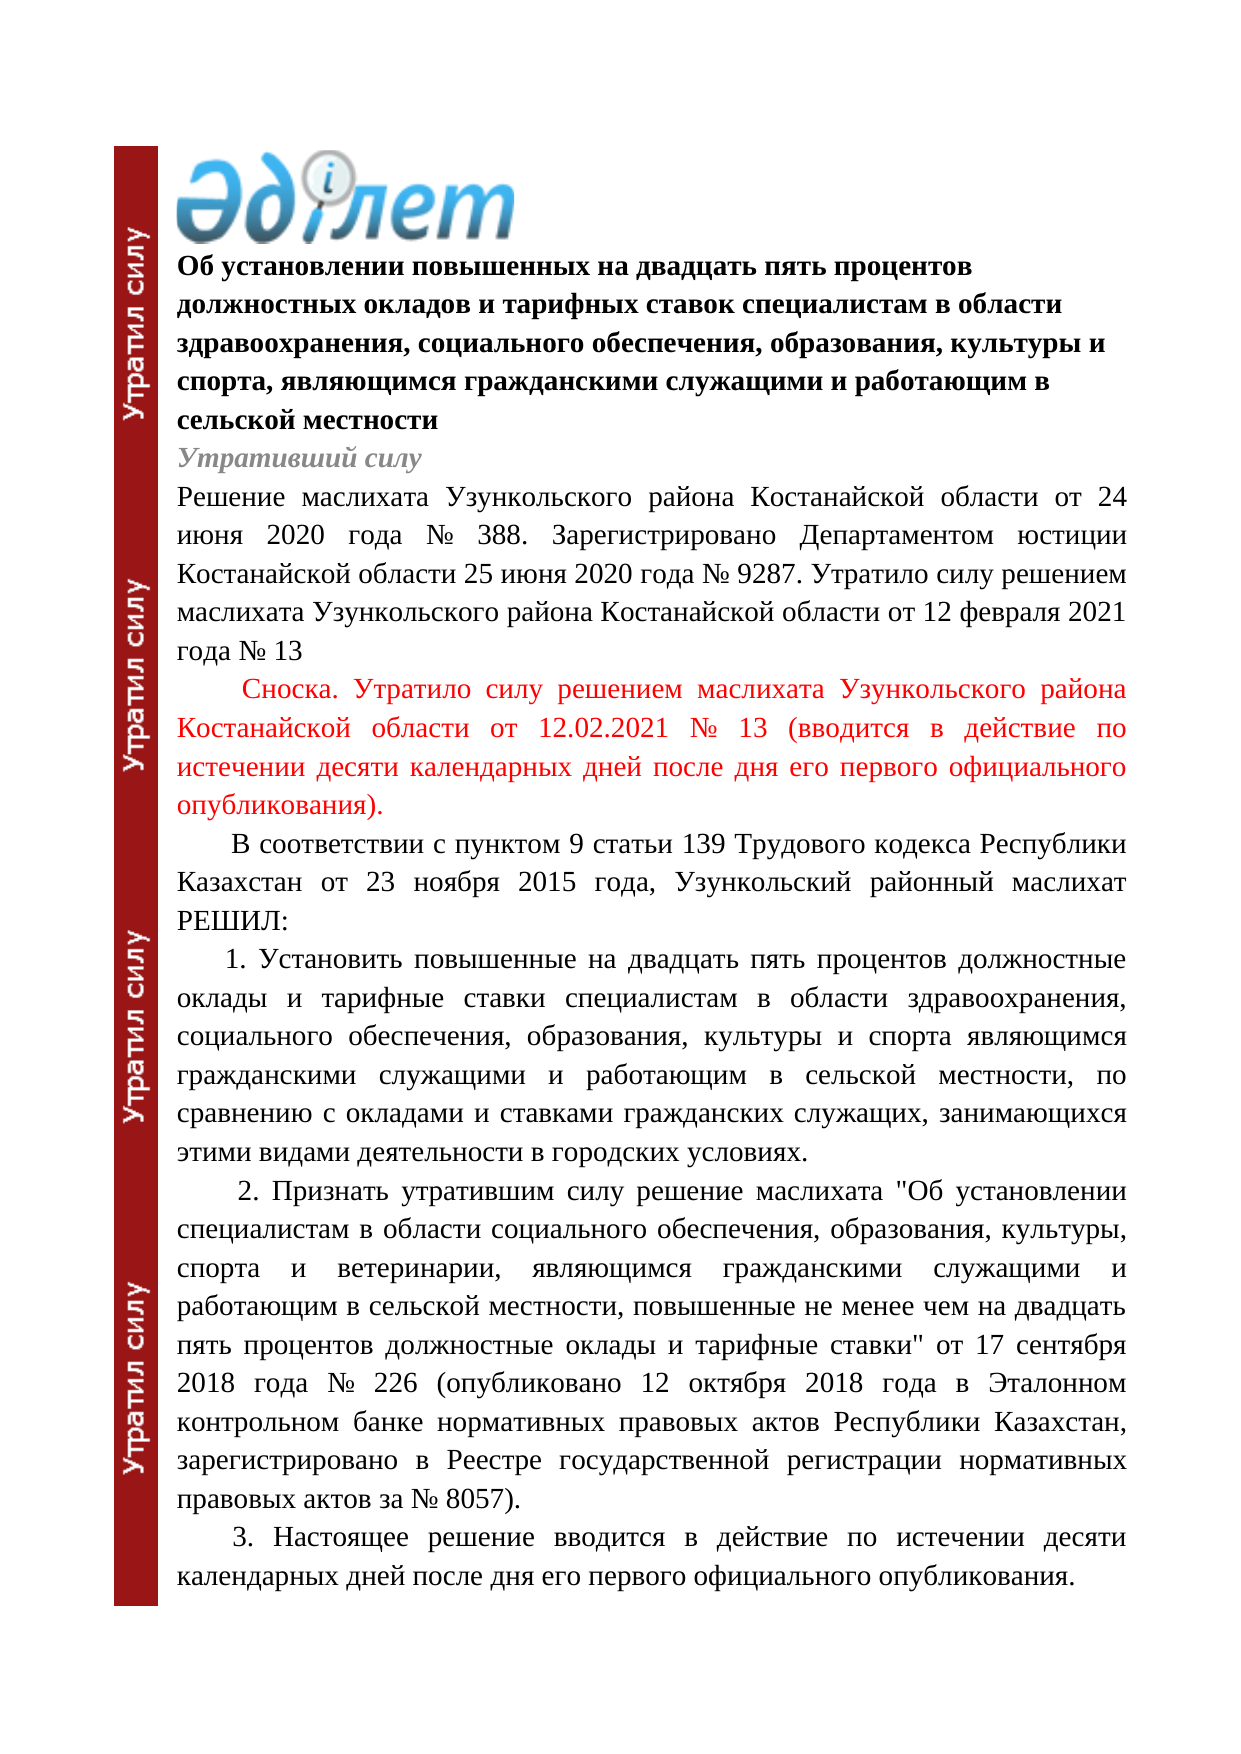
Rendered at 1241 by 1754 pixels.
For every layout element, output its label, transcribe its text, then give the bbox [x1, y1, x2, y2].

picture [114, 1168, 158, 1173]
picture [176, 150, 515, 244]
text В соответствии с пунктом 9 статьи 139 Трудового кодекса Республики Казахстан от 23 ноября 2015 года, Узункольский районный маслихат РЕШИЛ: [112, 826, 1128, 936]
picture [114, 474, 158, 479]
text Об установлении повышенных на двадцать пять процентов должностных окладов и тарифных ставок специалистам в области здравоохранения, социального обеспечения, образования, культуры и спорта, являющимся гражданскими служащими и работающим в сельской местности [112, 248, 1128, 435]
picture [114, 435, 158, 440]
text 3. Настоящее решение вводится в действие по истечении десяти календарных дней после дня его первого официального опубликования. [112, 1519, 1128, 1592]
text 2. Признать утратившим силу решение маслихата "Об установлении специалистам в области социального обеспечения, образования, культуры, спорта и ветеринарии, являющимся гражданскими служащими и работающим в сельской местности, повышенные не менее чем на двадцать пять процентов должностные оклады и тарифные ставки" от 17 сентября 2018 года № 226 (опубликовано 12 октября 2018 года в Эталонном контрольном банке нормативных правовых актов Республики Казахстан, зарегистрировано в Реестре государственной регистрации нормативных правовых актов за № 8057). [112, 1173, 1128, 1514]
picture [114, 1592, 158, 1606]
text 1. Установить повышенные на двадцать пять процентов должностные оклады и тарифные ставки специалистам в области здравоохранения, социального обеспечения, образования, культуры и спорта являющимся гражданскими служащими и работающим в сельской местности, по сравнению с окладами и ставками гражданских служащих, занимающихся этими видами деятельности в городских условиях. [112, 941, 1128, 1168]
picture [114, 146, 158, 248]
picture [114, 1514, 158, 1519]
picture [114, 667, 158, 672]
text Утративший силу [112, 440, 1128, 474]
picture [114, 821, 158, 826]
text Решение маслихата Узункольского района Костанайской области от 24 июня 2020 года № 388. Зарегистрировано Департаментом юстиции Костанайской области 25 июня 2020 года № 9287. Утратило силу решением маслихата Узункольского района Костанайской области от 12 февраля 2021 года № 13 [112, 479, 1128, 667]
picture [114, 936, 158, 941]
text Сноска. Утратило силу решением маслихата Узункольского района Костанайской области от 12.02.2021 № 13 (вводится в действие по истечении десяти календарных дней после дня его первого официального опубликования). [112, 672, 1128, 821]
